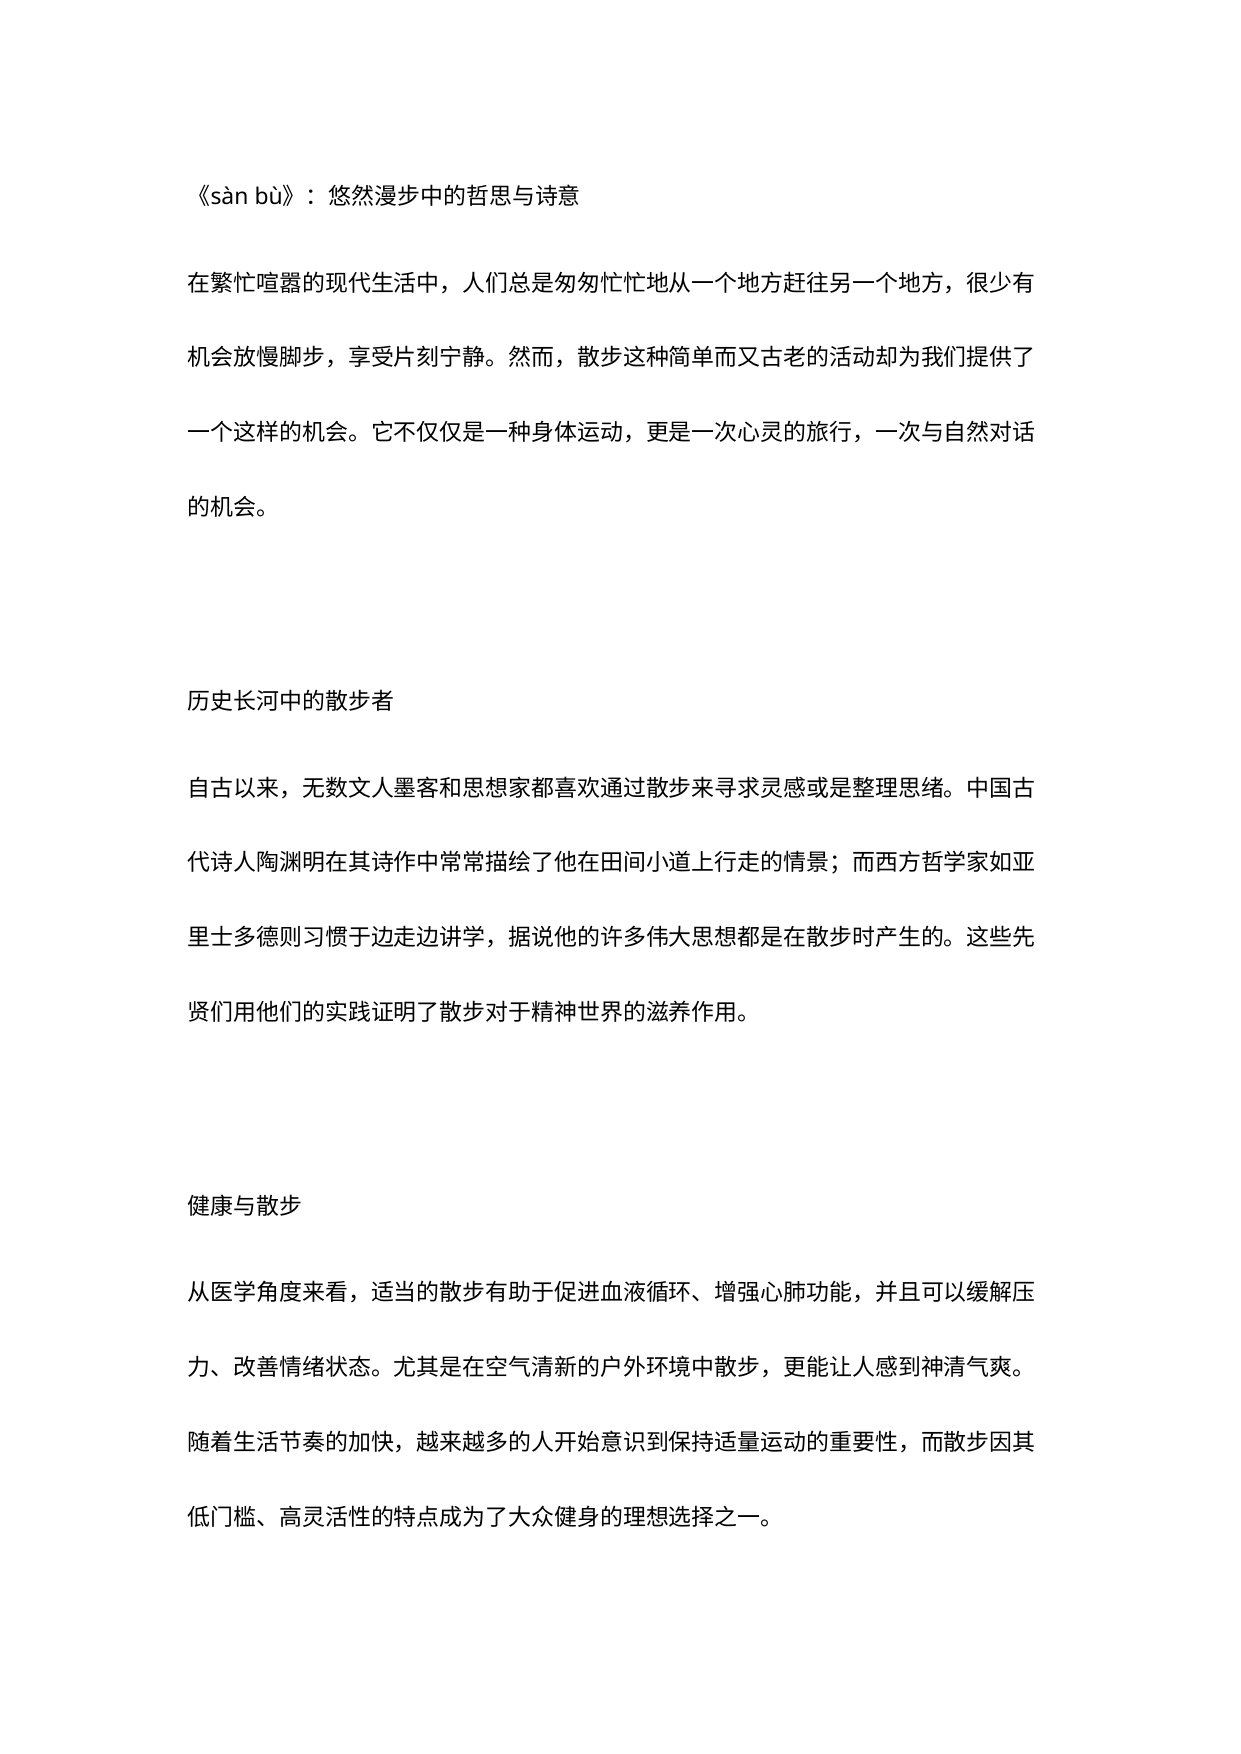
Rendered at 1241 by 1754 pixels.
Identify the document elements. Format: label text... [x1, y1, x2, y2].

text 历史长河中的散步者 [187, 667, 1053, 732]
text 自古以来，无数文人墨客和思想家都喜欢通过散步来寻求灵感或是整理思绪。中国古代诗人陶渊明在其诗作中常常描绘了他在田间小道上行走的情景；而西方哲学家如亚里士多德则习惯于边走边讲学，据说他的许多伟大思想都是在散步时产生的。这些先贤们用他们的实践证明了散步对于精神世界的滋养作用。 [187, 753, 1053, 1043]
text 《sàn bù》：悠然漫步中的哲思与诗意 [187, 162, 1053, 227]
text 从医学角度来看，适当的散步有助于促进血液循环、增强心肺功能，并且可以缓解压力、改善情绪状态。尤其是在空气清新的户外环境中散步，更能让人感到神清气爽。随着生活节奏的加快，越来越多的人开始意识到保持适量运动的重要性，而散步因其低门槛、高灵活性的特点成为了大众健身的理想选择之一。 [187, 1258, 1053, 1547]
text 在繁忙喧嚣的现代生活中，人们总是匆匆忙忙地从一个地方赶往另一个地方，很少有机会放慢脚步，享受片刻宁静。然而，散步这种简单而又古老的活动却为我们提供了一个这样的机会。它不仅仅是一种身体运动，更是一次心灵的旅行，一次与自然对话的机会。 [187, 249, 1053, 538]
text 健康与散步 [187, 1172, 1053, 1237]
